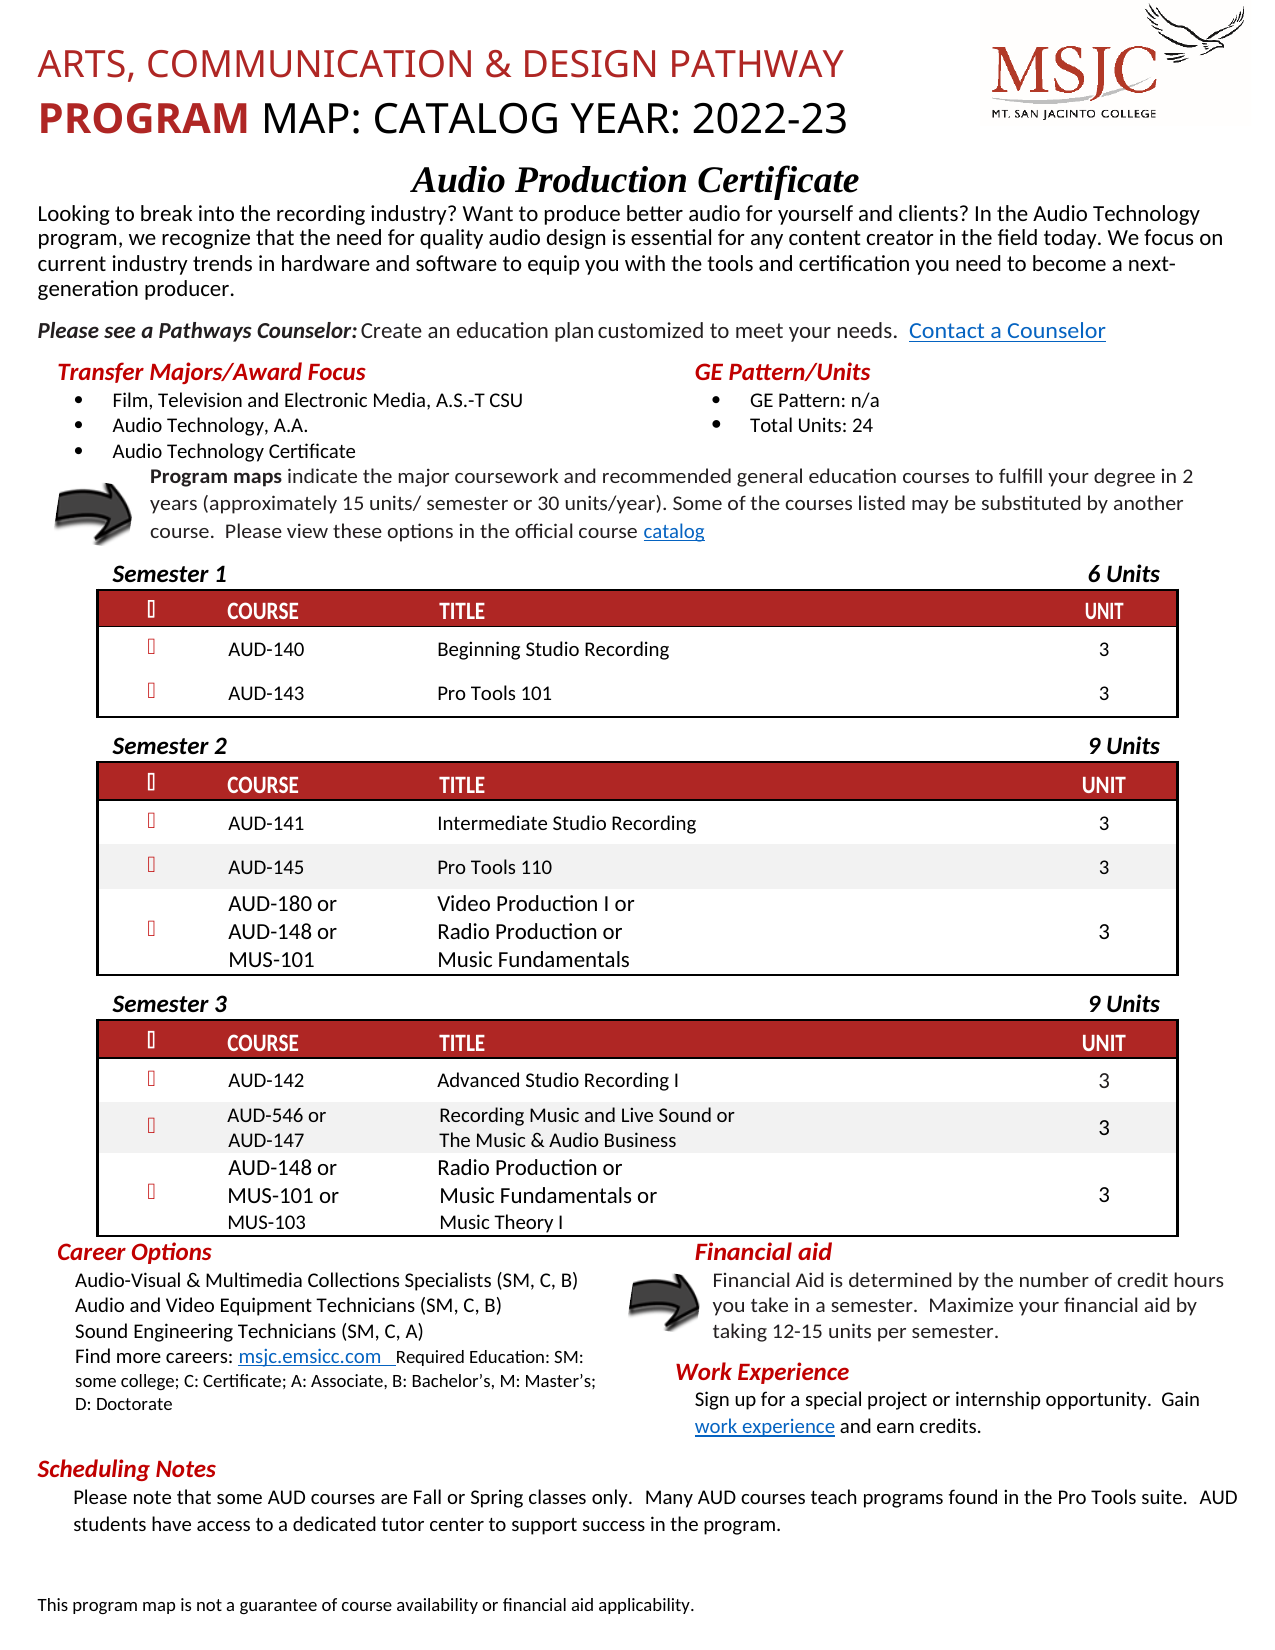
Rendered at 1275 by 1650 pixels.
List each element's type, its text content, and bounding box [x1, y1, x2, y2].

table_cell AUD-148 or MUS-101 or MUS-103 [216, 1153, 428, 1234]
table_header TITLE [428, 1021, 1040, 1057]
table_cell 3 [1040, 627, 1176, 671]
table_cell 3 [1040, 1059, 1176, 1102]
subtitle GE Pattern/Units [694, 356, 1237, 387]
subtitle Transfer Majors/Award Focus [57, 356, 600, 387]
text Audio-Visual & Multimedia Collections Specialists (SM, C, B) [75, 1267, 600, 1292]
table_cell 3 [1040, 1153, 1176, 1234]
table_cell [99, 801, 216, 844]
table_header COURSE [216, 763, 428, 799]
picture [52, 476, 137, 550]
table_cell [99, 889, 216, 973]
text Please note that some AUD courses are Fall or Spring classes only. Many AUD courses teach programs found in the Pro Tools suite. AUD students have access to a dedicated tutor center to support success in the program. [73, 1484, 1237, 1537]
text Semester 3 9 Units [37, 988, 1237, 1018]
text Sound Engineering Technicians (SM, C, A) [75, 1318, 600, 1343]
table_cell Pro Tools 110 [428, 844, 1040, 889]
table_cell Recording Music and Live Sound or The Music & Audio Business [428, 1102, 1040, 1153]
table_cell Video Production I or Radio Production or Music Fundamentals [428, 889, 1040, 973]
table_cell Advanced Studio Recording I [428, 1059, 1040, 1102]
table_cell [99, 1153, 216, 1234]
table_cell [99, 844, 216, 889]
table_cell AUD-140 [216, 627, 428, 671]
table_cell 3 [1040, 671, 1176, 716]
list Total Units: 24 [712, 412, 1237, 438]
table_cell [99, 627, 216, 671]
table_cell AUD-145 [216, 844, 428, 889]
text Program maps indicate the major coursework and recommended general education courses to fulfill your degree in 2 years (approximately 15 units/ semester or 30 units/year). Some of the courses listed may be substituted by another course. Please view these options in the official course catalog [150, 463, 1237, 543]
table_cell 3 [1040, 844, 1176, 889]
table_cell AUD-143 [216, 671, 428, 716]
table_cell AUD-180 or AUD-148 or MUS-101 [216, 889, 428, 973]
table_cell [99, 1102, 216, 1153]
subtitle Financial aid [694, 1237, 1237, 1267]
text Looking to break into the recording industry? Want to produce better audio for yourself and clients? In the Audio Technology program, we recognize that the need for quality audio design is essential for any content creator in the field today. We focus on current industry trends in hardware and software to equip you with the tools and certification you need to become a next-generation producer. [37, 201, 1237, 302]
table_cell Intermediate Studio Recording [428, 801, 1040, 844]
table_cell 3 [1040, 801, 1176, 844]
picture [979, 0, 1252, 126]
text Audio Production Certificate [37, 158, 1237, 201]
text Semester 2 9 Units [37, 730, 1237, 761]
subtitle Career Options [57, 1237, 600, 1267]
text Sign up for a special project or internship opportunity. Gain work experience and earn credits. [694, 1386, 1237, 1439]
picture [626, 1267, 704, 1336]
table_cell 3 [1040, 889, 1176, 973]
table_header TITLE [428, 763, 1040, 799]
table_header [99, 591, 216, 626]
list Audio Technology Certificate [75, 438, 600, 463]
table_header COURSE [216, 591, 428, 626]
table_header UNIT [1040, 1021, 1176, 1057]
table_cell AUD-546 or AUD-147 [216, 1102, 428, 1153]
table_cell [99, 1059, 216, 1102]
table_header [99, 1021, 216, 1057]
list GE Pattern: n/a [712, 387, 1237, 412]
text Audio and Video Equipment Technicians (SM, C, B) [75, 1292, 600, 1318]
table_header [99, 763, 216, 799]
text Semester 1 6 Units [37, 558, 1237, 588]
table_header TITLE [428, 591, 1040, 626]
table_cell AUD-142 [216, 1059, 428, 1102]
table_header UNIT [1040, 591, 1176, 626]
table_header COURSE [216, 1021, 428, 1057]
text Work Experience [675, 1356, 1237, 1386]
text Financial Aid is determined by the number of credit hours you take in a semester. Maximize your financial aid by taking 12-15 units per semester. [712, 1267, 1237, 1343]
table_cell 3 [1040, 1102, 1176, 1153]
list Audio Technology, A.A. [75, 412, 600, 438]
text Find more careers: msjc.emsicc.com Required Education: SM: some college; C: Certificate; A: Associate, B: Bachelor’s, M: Master’s; D: Doctorate [75, 1343, 600, 1414]
table_cell Beginning Studio Recording [428, 627, 1040, 671]
text Please see a Pathways Counselor: Create an education plan customized to meet your needs. Contact a Counselor [37, 319, 1237, 344]
table_cell Pro Tools 101 [428, 671, 1040, 716]
table_cell [99, 671, 216, 716]
text Scheduling Notes [37, 1454, 1237, 1484]
table_cell AUD-141 [216, 801, 428, 844]
table_header UNIT [1040, 763, 1176, 799]
table_cell Radio Production or Music Fundamentals or Music Theory I [428, 1153, 1040, 1234]
list Film, Television and Electronic Media, A.S.-T CSU [75, 387, 600, 412]
